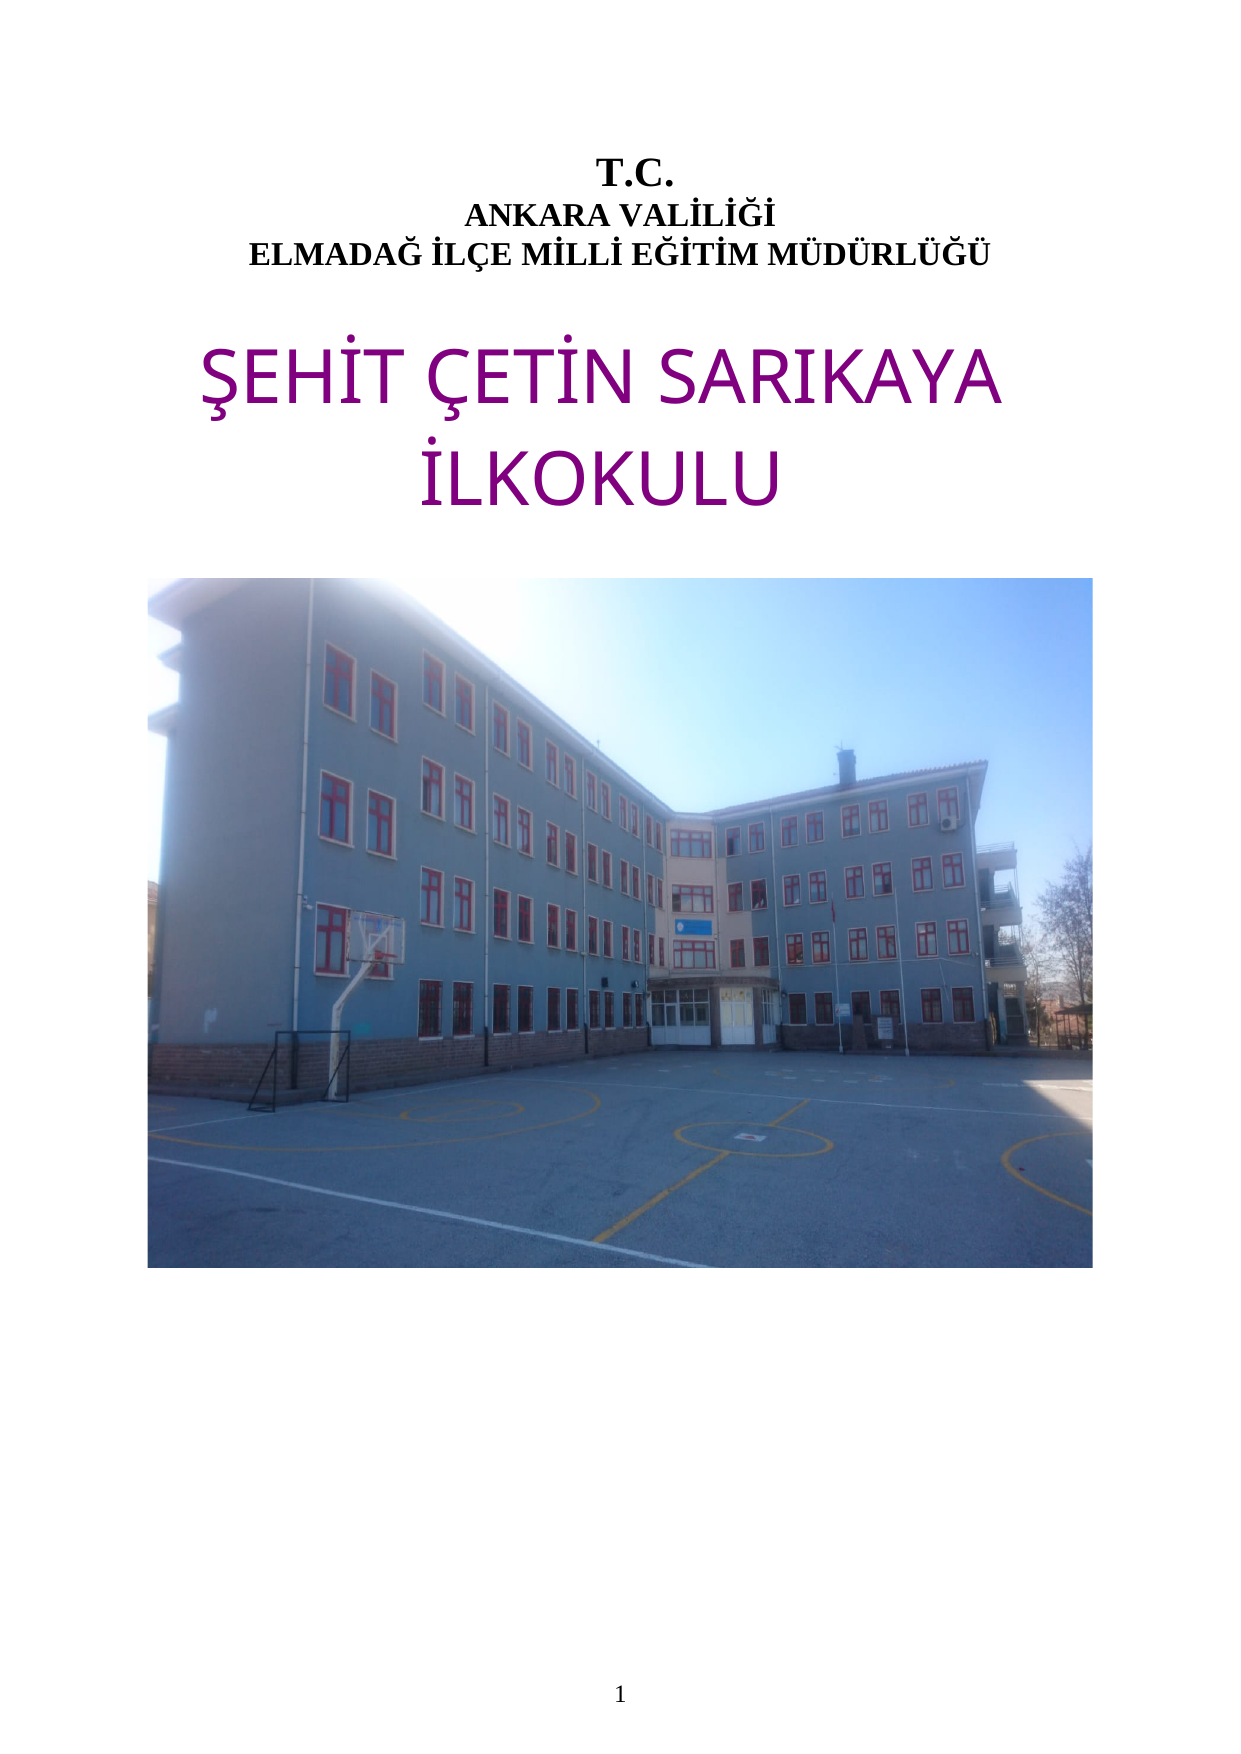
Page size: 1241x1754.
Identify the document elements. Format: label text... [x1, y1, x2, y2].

text ELMADAĞ İLÇE MİLLİ EĞİTİM MÜDÜRLÜĞÜ [148, 234, 1093, 272]
picture [147, 578, 1093, 1268]
text ANKARA VALİLİĞİ [148, 196, 1093, 234]
text T.C. [148, 148, 1093, 196]
